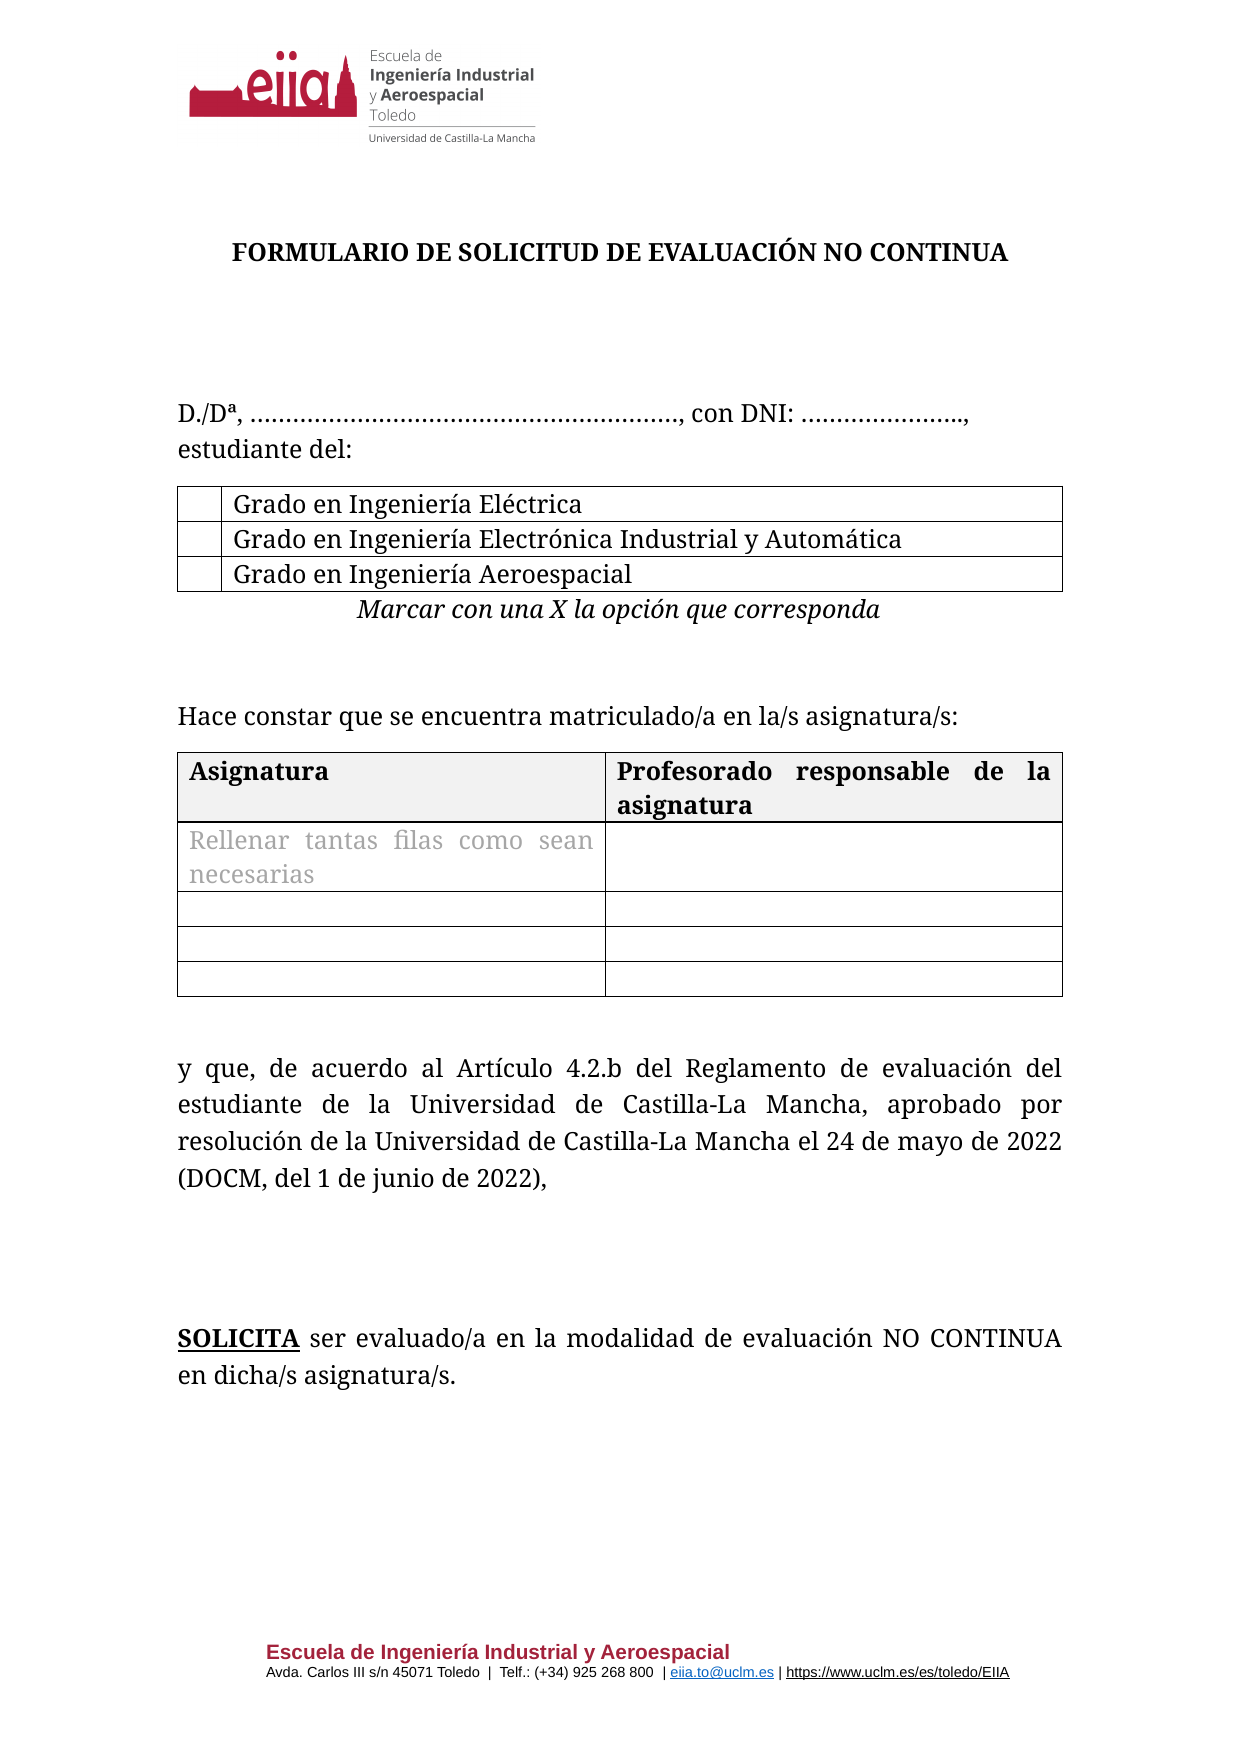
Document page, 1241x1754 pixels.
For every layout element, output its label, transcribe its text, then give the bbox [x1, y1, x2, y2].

table_header Asignatura [178, 753, 605, 821]
table_cell [606, 823, 1062, 891]
table_cell [178, 962, 605, 996]
picture [177, 44, 541, 147]
text y que, de acuerdo al Artículo 4.2.b del Reglamento de evaluación del estudiante de la Universidad de Castilla-La Mancha, aprobado por resolución de la Universidad de Castilla-La Mancha el 24 de mayo de 2022 (DOCM, del 1 de junio de 2022), [177, 1050, 1063, 1195]
table_header [178, 487, 221, 521]
table_cell [606, 962, 1062, 996]
table_cell [606, 892, 1062, 926]
table_cell [606, 927, 1062, 961]
table_cell [178, 927, 605, 961]
table_cell Grado en Ingeniería Electrónica Industrial y Automática [222, 522, 1062, 556]
text Marcar con una X la opción que corresponda [177, 592, 1063, 626]
text FORMULARIO DE SOLICITUD DE EVALUACIÓN NO CONTINUA [177, 235, 1063, 269]
table_cell Grado en Ingeniería Aeroespacial [222, 557, 1062, 591]
text D./Dª, ……………………………………………………, con DNI: ………………….., estudiante del: [177, 395, 1063, 466]
text SOLICITA ser evaluado/a en la modalidad de evaluación NO CONTINUA en dicha/s asignatura/s. [177, 1321, 1063, 1392]
table_cell Rellenar tantas filas como sean necesarias [178, 823, 605, 891]
table_cell [178, 522, 221, 556]
table_header Profesorado responsable de la asignatura [606, 753, 1062, 821]
table_cell [178, 557, 221, 591]
table_header Grado en Ingeniería Eléctrica [222, 487, 1062, 521]
text Hace constar que se encuentra matriculado/a en la/s asignatura/s: [177, 699, 1063, 733]
table_cell [178, 892, 605, 926]
